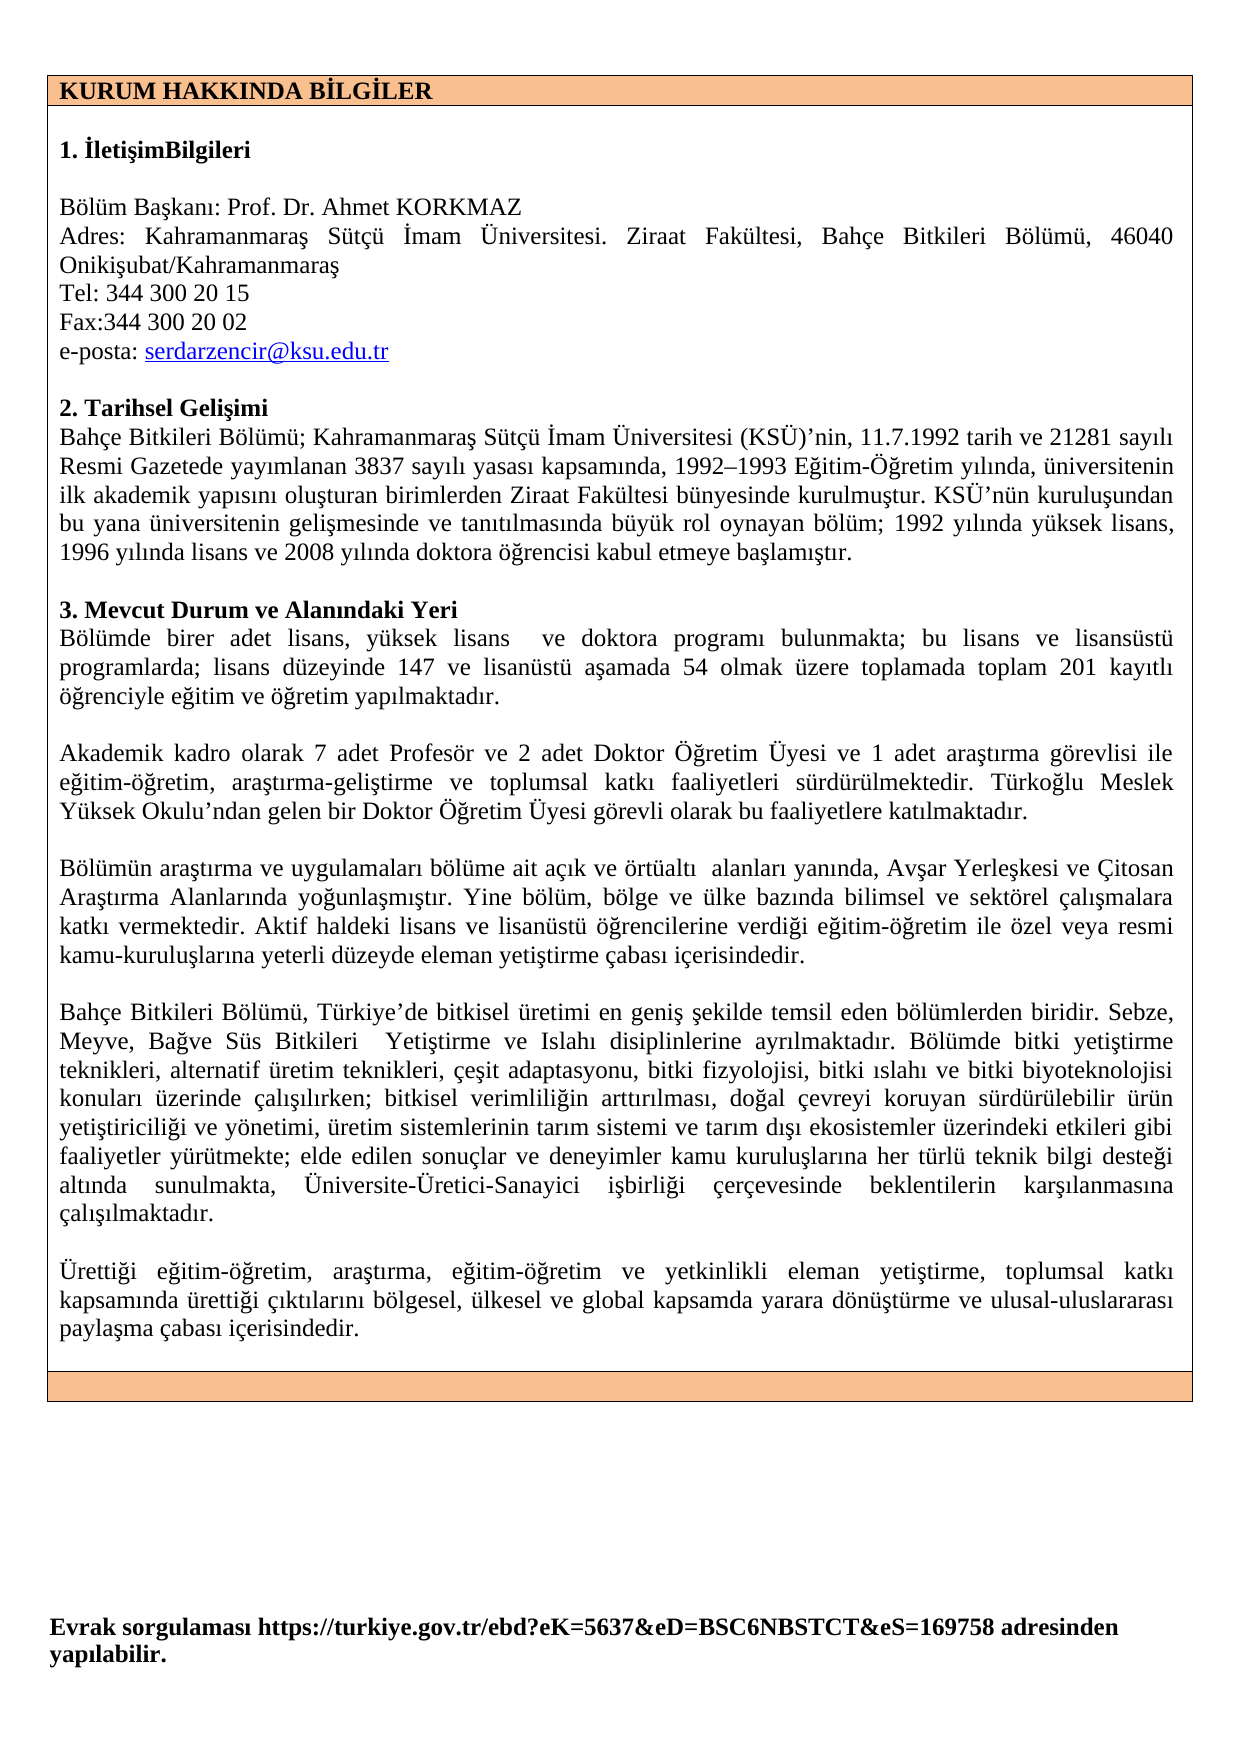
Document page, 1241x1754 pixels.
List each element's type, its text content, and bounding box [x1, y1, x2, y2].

table_header KURUM HAKKINDA BİLGİLER [48, 76, 1192, 105]
table_cell 1. İletişimBilgileri Bölüm Başkanı: Prof. Dr. Ahmet KORKMAZ Adres: Kahramanmaraş Sütçü İmam Üniversitesi. Ziraat Fakültesi, Bahçe Bitkileri Bölümü, 46040 Onikişubat/Kahramanmaraş Tel: 344 300 20 15 Fax:344 300 20 02 e-posta: serdarzencir@ksu.edu.tr 2. Tarihsel Gelişimi Bahçe Bitkileri Bölümü; Kahramanmaraş Sütçü İmam Üniversitesi (KSÜ)’nin, 11.7.1992 tarih ve 21281 sayılı Resmi Gazetede yayımlanan 3837 sayılı yasası kapsamında, 1992–1993 Eğitim-Öğretim yılında, üniversitenin ilk akademik yapısını oluşturan birimlerden Ziraat Fakültesi bünyesinde kurulmuştur. KSÜ’nün kuruluşundan bu yana üniversitenin gelişmesinde ve tanıtılmasında büyük rol oynayan bölüm; 1992 yılında yüksek lisans, 1996 yılında lisans ve 2008 yılında doktora öğrencisi kabul etmeye başlamıştır. 3. Mevcut Durum ve Alanındaki Yeri Bölümde birer adet lisans, yüksek lisans ve doktora programı bulunmakta; bu lisans ve lisansüstü programlarda; lisans düzeyinde 147 ve lisanüstü aşamada 54 olmak üzere toplamada toplam 201 kayıtlı öğrenciyle eğitim ve öğretim yapılmaktadır. Akademik kadro olarak 7 adet Profesör ve 2 adet Doktor Öğretim Üyesi ve 1 adet araştırma görevlisi ile eğitim-öğretim, araştırma-geliştirme ve toplumsal katkı faaliyetleri sürdürülmektedir. Türkoğlu Meslek Yüksek Okulu’ndan gelen bir Doktor Öğretim Üyesi görevli olarak bu faaliyetlere katılmaktadır. Bölümün araştırma ve uygulamaları bölüme ait açık ve örtüaltı alanları yanında, Avşar Yerleşkesi ve Çitosan Araştırma Alanlarında yoğunlaşmıştır. Yine bölüm, bölge ve ülke bazında bilimsel ve sektörel çalışmalara katkı vermektedir. Aktif haldeki lisans ve lisanüstü öğrencilerine verdiği eğitim-öğretim ile özel veya resmi kamu-kuruluşlarına yeterli düzeyde eleman yetiştirme çabası içerisindedir. Bahçe Bitkileri Bölümü, Türkiye’de bitkisel üretimi en geniş şekilde temsil eden bölümlerden biridir. Sebze, Meyve, Bağve Süs Bitkileri Yetiştirme ve Islahı disiplinlerine ayrılmaktadır. Bölümde bitki yetiştirme teknikleri, alternatif üretim teknikleri, çeşit adaptasyonu, bitki fizyolojisi, bitki ıslahı ve bitki biyoteknolojisi konuları üzerinde çalışılırken; bitkisel verimliliğin arttırılması, doğal çevreyi koruyan sürdürülebilir ürün yetiştiriciliği ve yönetimi, üretim sistemlerinin tarım sistemi ve tarım dışı ekosistemler üzerindeki etkileri gibi faaliyetler yürütmekte; elde edilen sonuçlar ve deneyimler kamu kuruluşlarına her türlü teknik bilgi desteği altında sunulmakta, Üniversite-Üretici-Sanayici işbirliği çerçevesinde beklentilerin karşılanmasına çalışılmaktadır. Ürettiği eğitim-öğretim, araştırma, eğitim-öğretim ve yetkinlikli eleman yetiştirme, toplumsal katkı kapsamında ürettiği çıktılarını bölgesel, ülkesel ve global kapsamda yarara dönüştürme ve ulusal-uluslararası paylaşma çabası içerisindedir. [48, 106, 1192, 1371]
table_cell [48, 1372, 1192, 1401]
